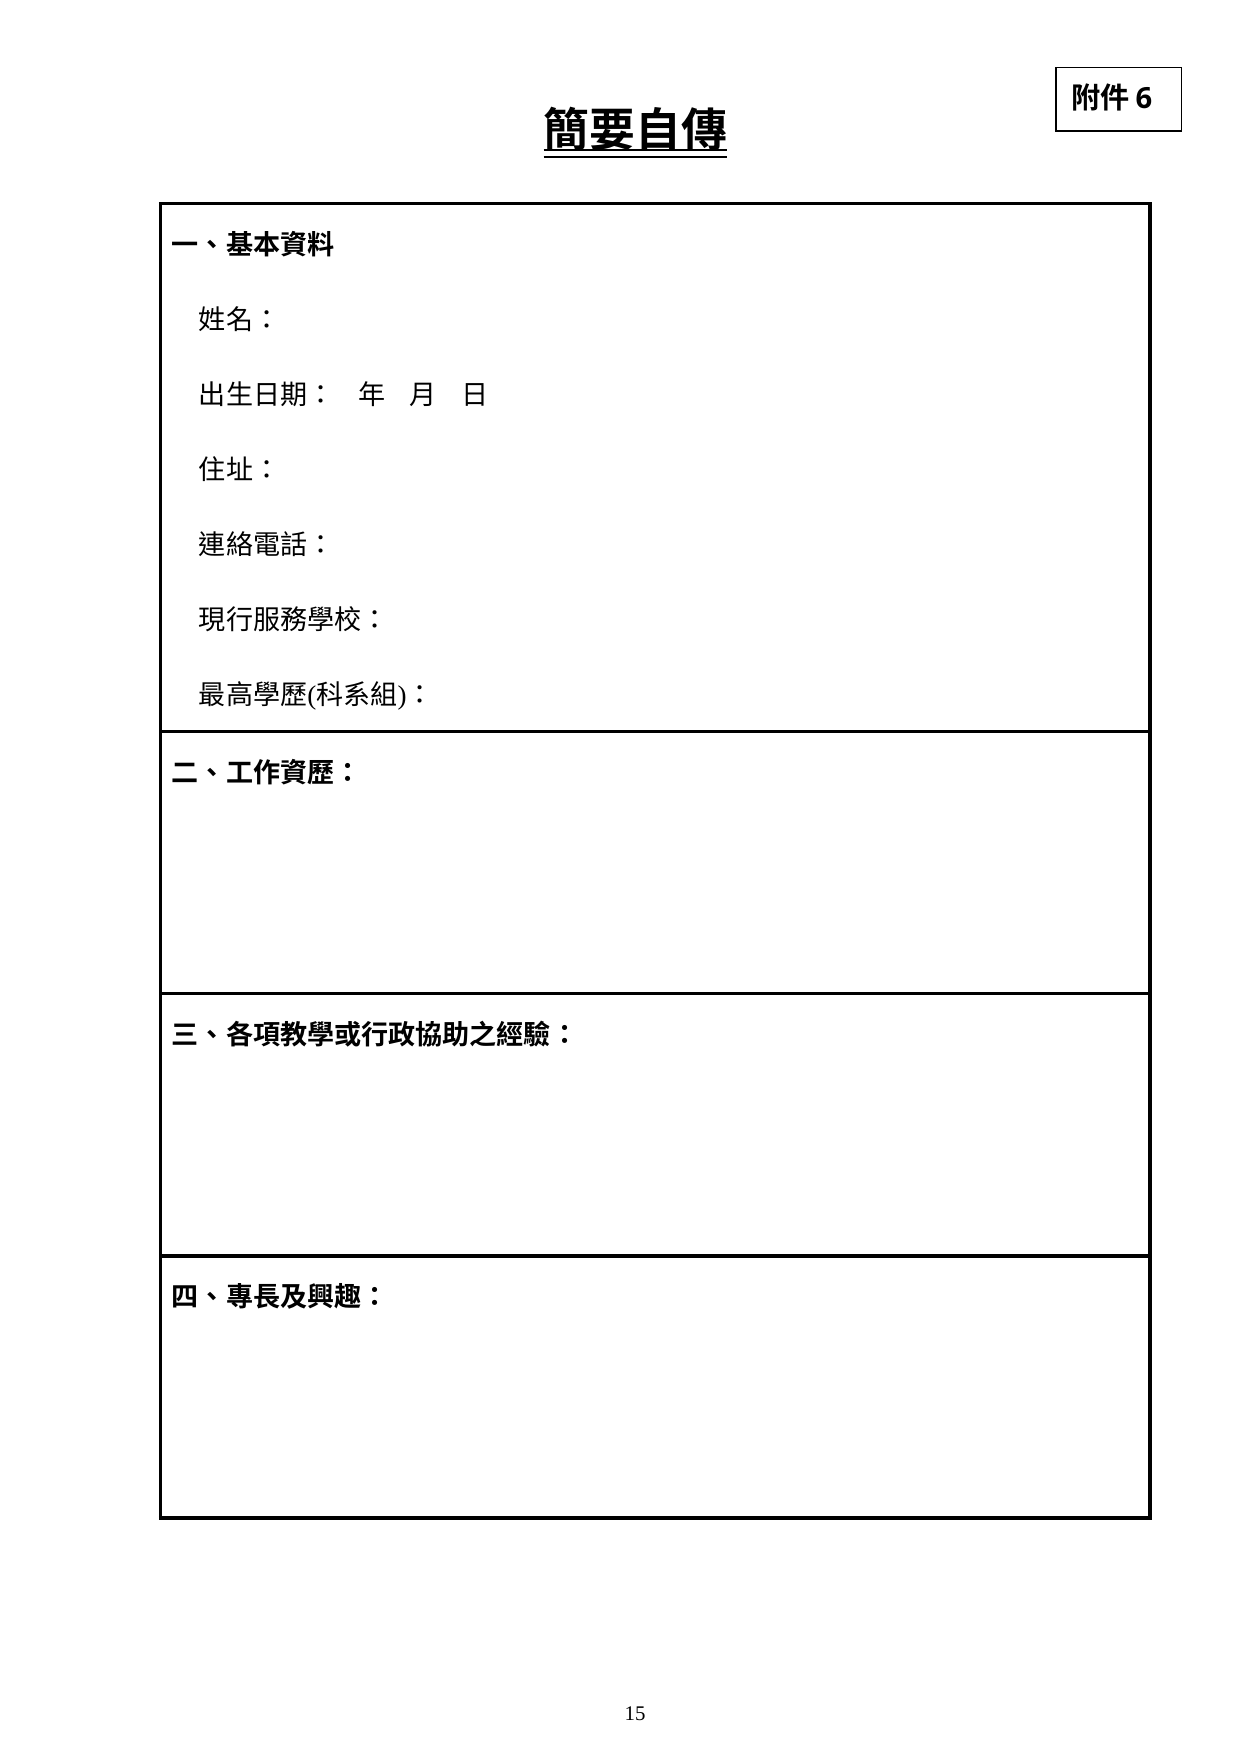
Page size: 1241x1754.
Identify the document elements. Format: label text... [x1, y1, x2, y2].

table_cell 二、工作資歷： [162, 733, 1148, 992]
table_cell 四、專長及興趣： [162, 1258, 1148, 1516]
text 簡要自傳 [118, 89, 1152, 164]
table_cell 三、各項教學或行政協助之經驗： [162, 995, 1148, 1254]
table_header 一、基本資料 姓名： 出生日期： 年 月 日 住址： 連絡電話： 現行服務學校： 最高學歷(科系組)： [162, 205, 1148, 730]
